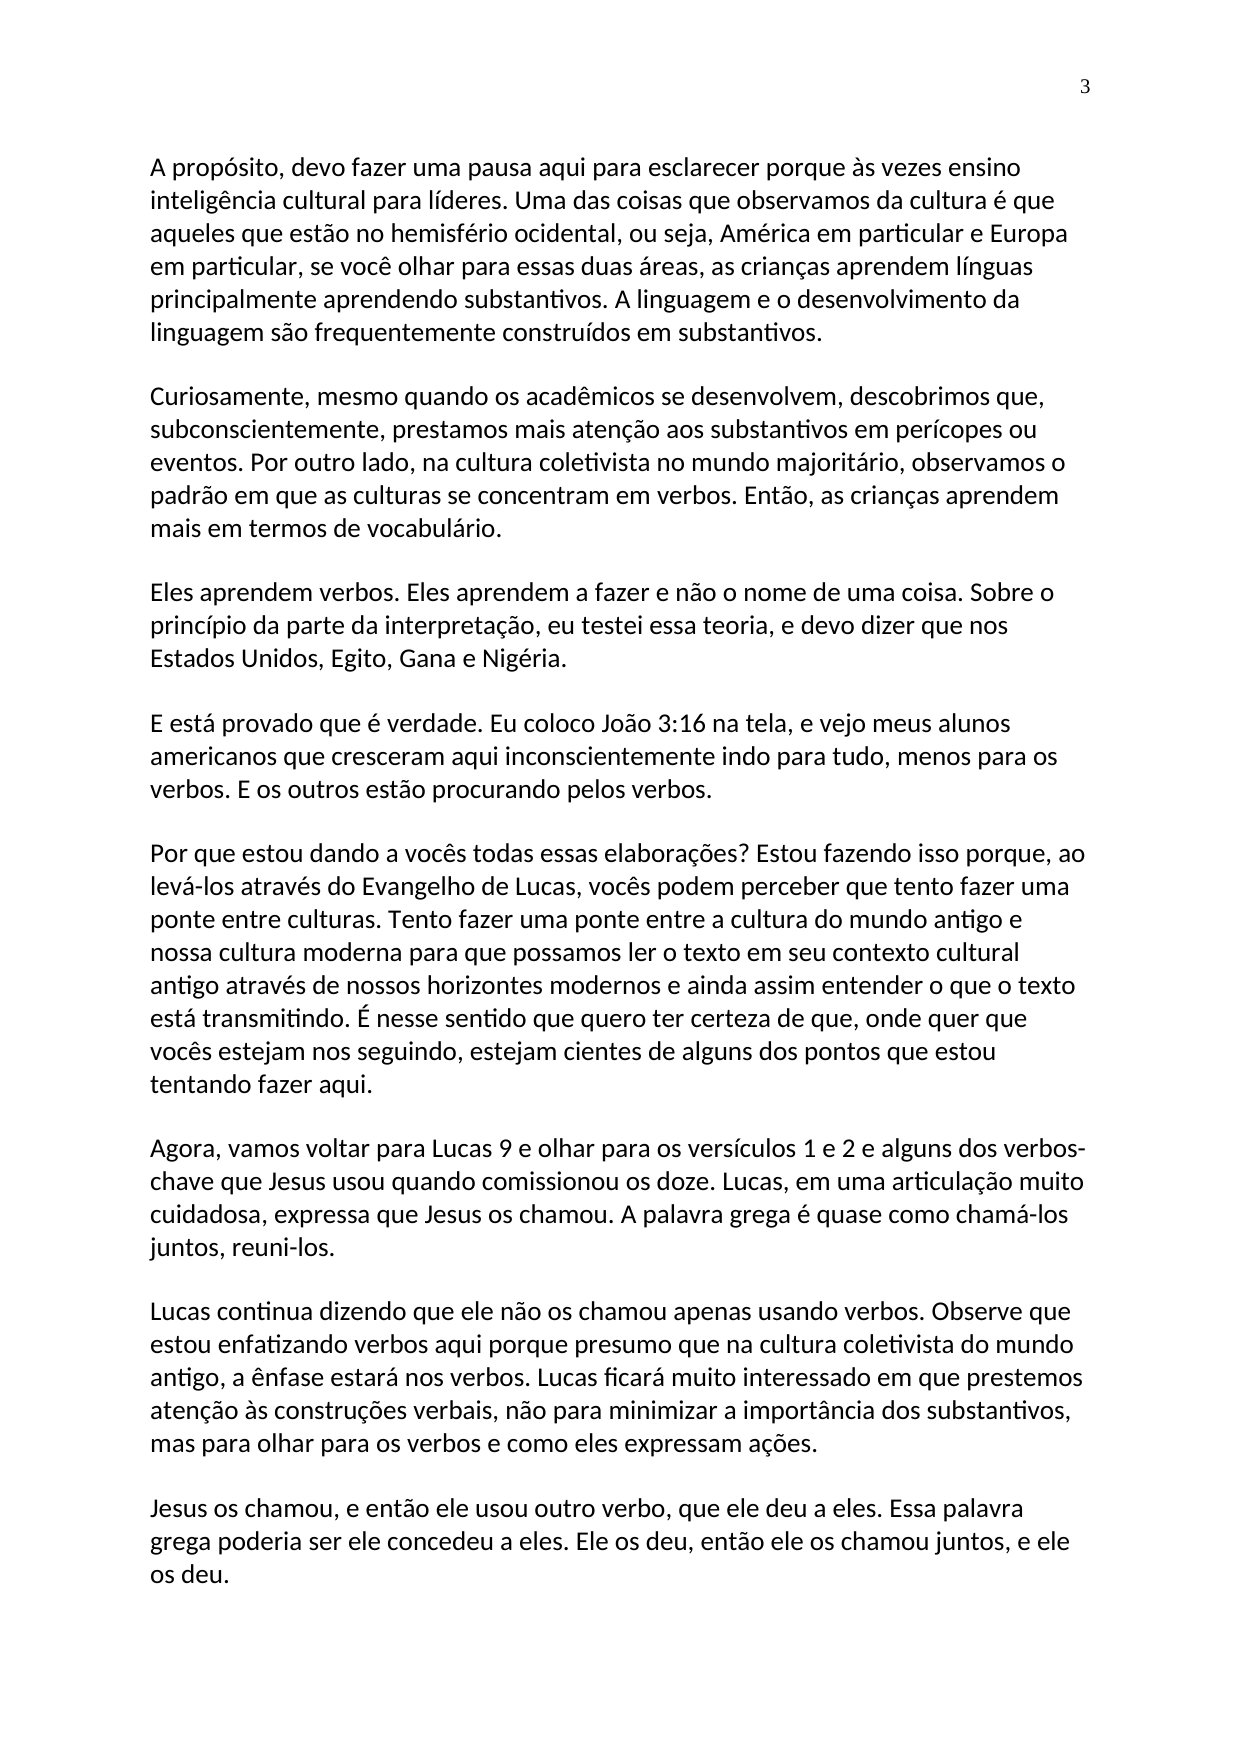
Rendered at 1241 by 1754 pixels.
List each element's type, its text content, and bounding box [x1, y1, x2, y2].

text Por que estou dando a vocês todas essas elaborações? Estou fazendo isso porque, ao levá-los através do Evangelho de Lucas, vocês podem perceber que tento fazer uma ponte entre culturas. Tento fazer uma ponte entre a cultura do mundo antigo e nossa cultura moderna para que possamos ler o texto em seu contexto cultural antigo através de nossos horizontes modernos e ainda assim entender o que o texto está transmitindo. É nesse sentido que quero ter certeza de que, onde quer que vocês estejam nos seguindo, estejam cientes de alguns dos pontos que estou tentando fazer aqui. [150, 836, 1090, 1100]
text E está provado que é verdade. Eu coloco João 3:16 na tela, e vejo meus alunos americanos que cresceram aqui inconscientemente indo para tudo, menos para os verbos. E os outros estão procurando pelos verbos. [150, 706, 1090, 805]
text Curiosamente, mesmo quando os acadêmicos se desenvolvem, descobrimos que, subconscientemente, prestamos mais atenção aos substantivos em perícopes ou eventos. Por outro lado, na cultura coletivista no mundo majoritário, observamos o padrão em que as culturas se concentram em verbos. Então, as crianças aprendem mais em termos de vocabulário. [150, 379, 1090, 544]
text A propósito, devo fazer uma pausa aqui para esclarecer porque às vezes ensino inteligência cultural para líderes. Uma das coisas que observamos da cultura é que aqueles que estão no hemisfério ocidental, ou seja, América em particular e Europa em particular, se você olhar para essas duas áreas, as crianças aprendem línguas principalmente aprendendo substantivos. A linguagem e o desenvolvimento da linguagem são frequentemente construídos em substantivos. [150, 150, 1090, 348]
text Eles aprendem verbos. Eles aprendem a fazer e não o nome de uma coisa. Sobre o princípio da parte da interpretação, eu testei essa teoria, e devo dizer que nos Estados Unidos, Egito, Gana e Nigéria. [150, 576, 1090, 674]
text Jesus os chamou, e então ele usou outro verbo, que ele deu a eles. Essa palavra grega poderia ser ele concedeu a eles. Ele os deu, então ele os chamou juntos, e ele os deu. [150, 1491, 1090, 1590]
text Lucas continua dizendo que ele não os chamou apenas usando verbos. Observe que estou enfatizando verbos aqui porque presumo que na cultura coletivista do mundo antigo, a ênfase estará nos verbos. Lucas ficará muito interessado em que prestemos atenção às construções verbais, não para minimizar a importância dos substantivos, mas para olhar para os verbos e como eles expressam ações. [150, 1294, 1090, 1459]
text Agora, vamos voltar para Lucas 9 e olhar para os versículos 1 e 2 e alguns dos verbos-chave que Jesus usou quando comissionou os doze. Lucas, em uma articulação muito cuidadosa, expressa que Jesus os chamou. A palavra grega é quase como chamá-los juntos, reuni-los. [150, 1131, 1090, 1263]
